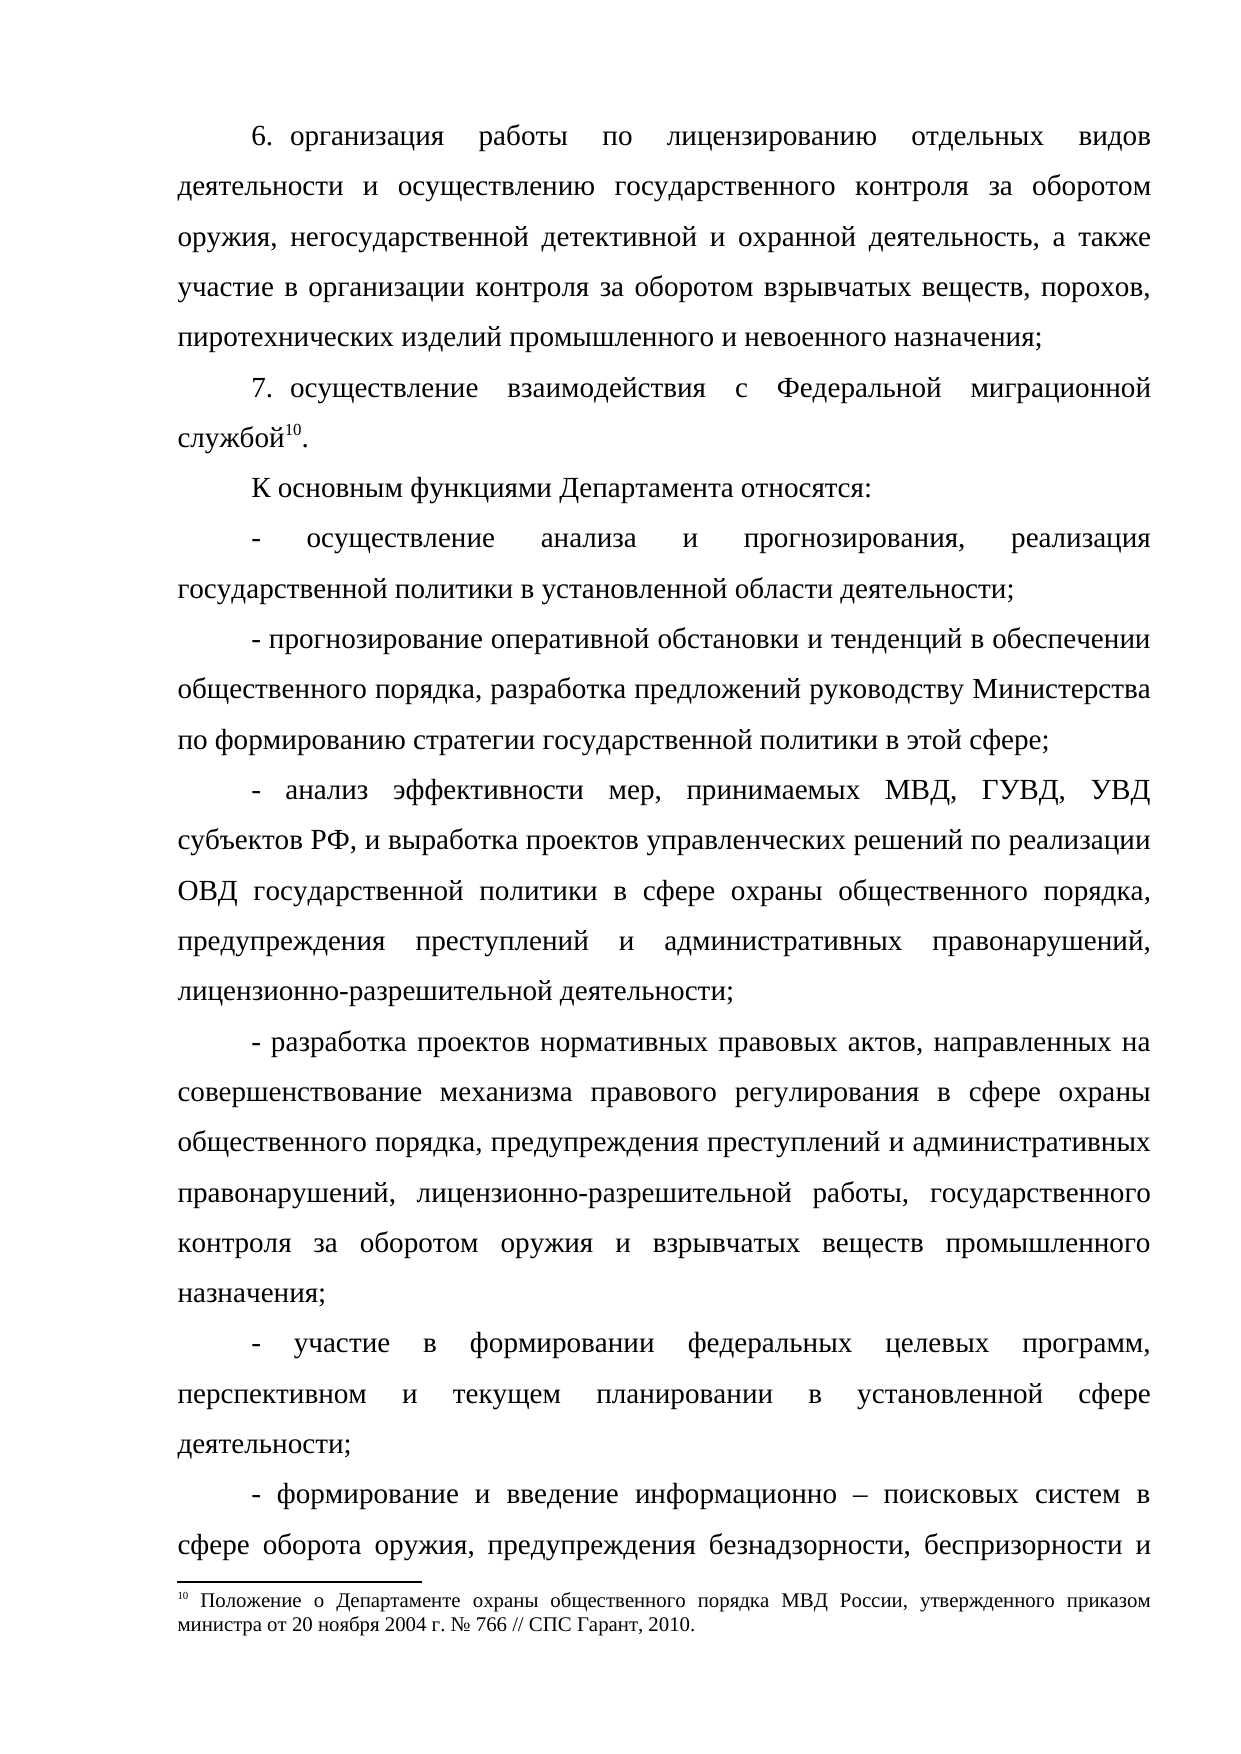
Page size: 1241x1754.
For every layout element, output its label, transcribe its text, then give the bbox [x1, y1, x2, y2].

text - анализ эффективности мер, принимаемых МВД, ГУВД, УВД субъектов РФ, и выработка проектов управленческих решений по реализации ОВД государственной политики в сфере охраны общественного порядка, предупреждения преступлений и административных правонарушений, лицензионно-разрешительной деятельности; [177, 772, 1152, 1007]
text К основным функциями Департамента относятся: [177, 470, 1152, 504]
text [177, 1477, 1152, 1560]
text - прогнозирование оперативной обстановки и тенденций в обеспечении общественного порядка, разработка предложений руководству Министерства по формированию стратегии государственной политики в этой сфере; [177, 621, 1152, 755]
list организация работы по лицензированию отдельных видов деятельности и осуществлению государственного контроля за оборотом оружия, негосударственной детективной и охранной деятельность, а также участие в организации контроля за оборотом взрывчатых веществ, порохов, пиротехнических изделий промышленного и невоенного назначения; [177, 118, 1152, 353]
text - разработка проектов нормативных правовых актов, направленных на совершенствование механизма правового регулирования в сфере охраны общественного порядка, предупреждения преступлений и административных правонарушений, лицензионно-разрешительной работы, государственного контроля за оборотом оружия и взрывчатых веществ промышленного назначения; [177, 1024, 1152, 1309]
list осуществление взаимодействия с Федеральной миграционной службой. [177, 370, 1152, 453]
text - участие в формировании федеральных целевых программ, перспективном и текущем планировании в установленной сфере деятельности; [177, 1326, 1152, 1460]
text - осуществление анализа и прогнозирования, реализация государственной политики в установленной области деятельности; [177, 521, 1152, 604]
